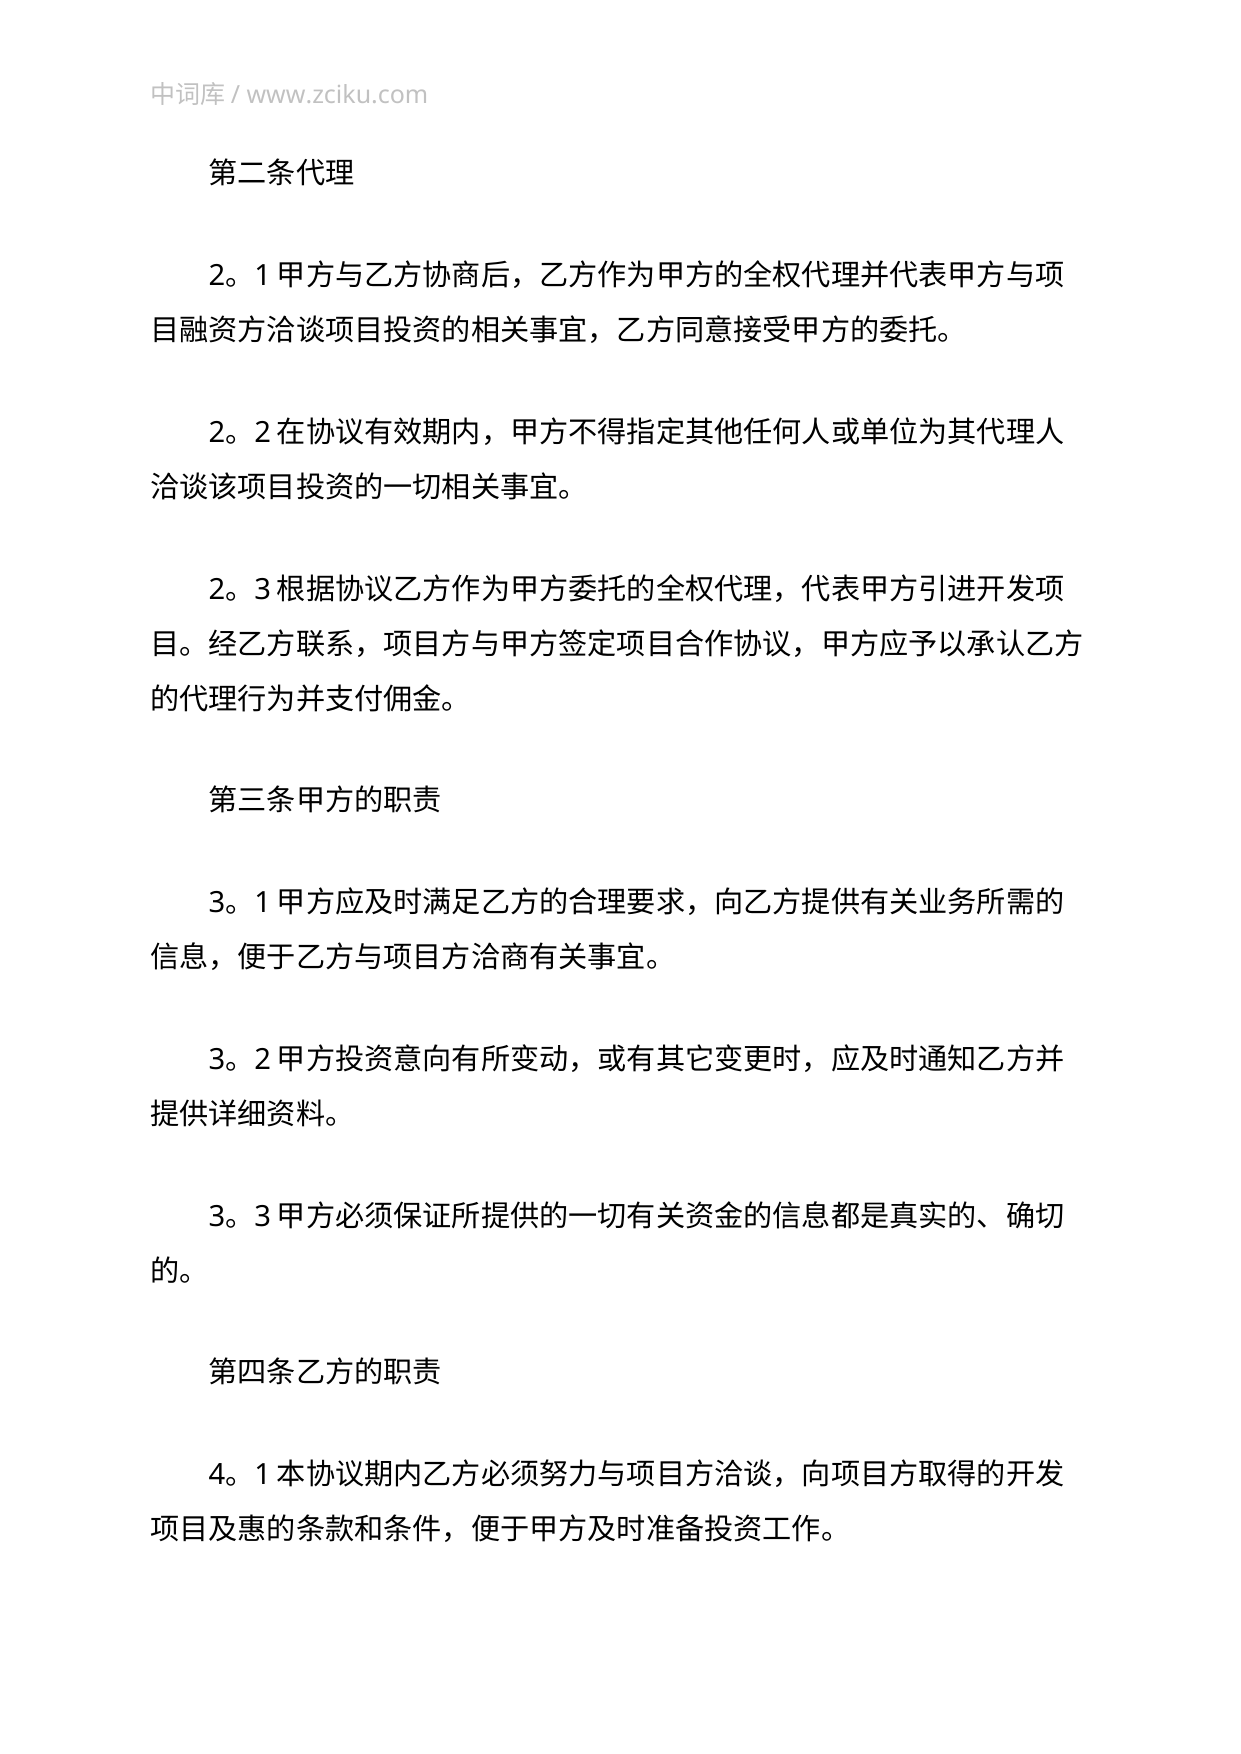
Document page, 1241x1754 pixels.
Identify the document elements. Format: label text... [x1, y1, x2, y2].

text 2。2在协议有效期内，甲方不得指定其他任何人或单位为其代理人洽谈该项目投资的一切相关事宜。 [150, 408, 1090, 506]
text 2。1甲方与乙方协商后，乙方作为甲方的全权代理并代表甲方与项目融资方洽谈项目投资的相关事宜，乙方同意接受甲方的委托。 [150, 252, 1090, 349]
text 3。3甲方必须保证所提供的一切有关资金的信息都是真实的、确切的。 [150, 1192, 1090, 1289]
text 第四条乙方的职责 [150, 1349, 1090, 1391]
text 第三条甲方的职责 [150, 777, 1090, 819]
text 2。3根据协议乙方作为甲方委托的全权代理，代表甲方引进开发项目。经乙方联系，项目方与甲方签定项目合作协议，甲方应予以承认乙方的代理行为并支付佣金。 [150, 565, 1090, 717]
text 3。1甲方应及时满足乙方的合理要求，向乙方提供有关业务所需的信息，便于乙方与项目方洽商有关事宜。 [150, 879, 1090, 976]
text 4。1本协议期内乙方必须努力与项目方洽谈，向项目方取得的开发项目及惠的条款和条件，便于甲方及时准备投资工作。 [150, 1451, 1090, 1548]
text 第二条代理 [150, 150, 1090, 192]
text 3。2甲方投资意向有所变动，或有其它变更时，应及时通知乙方并提供详细资料。 [150, 1036, 1090, 1133]
